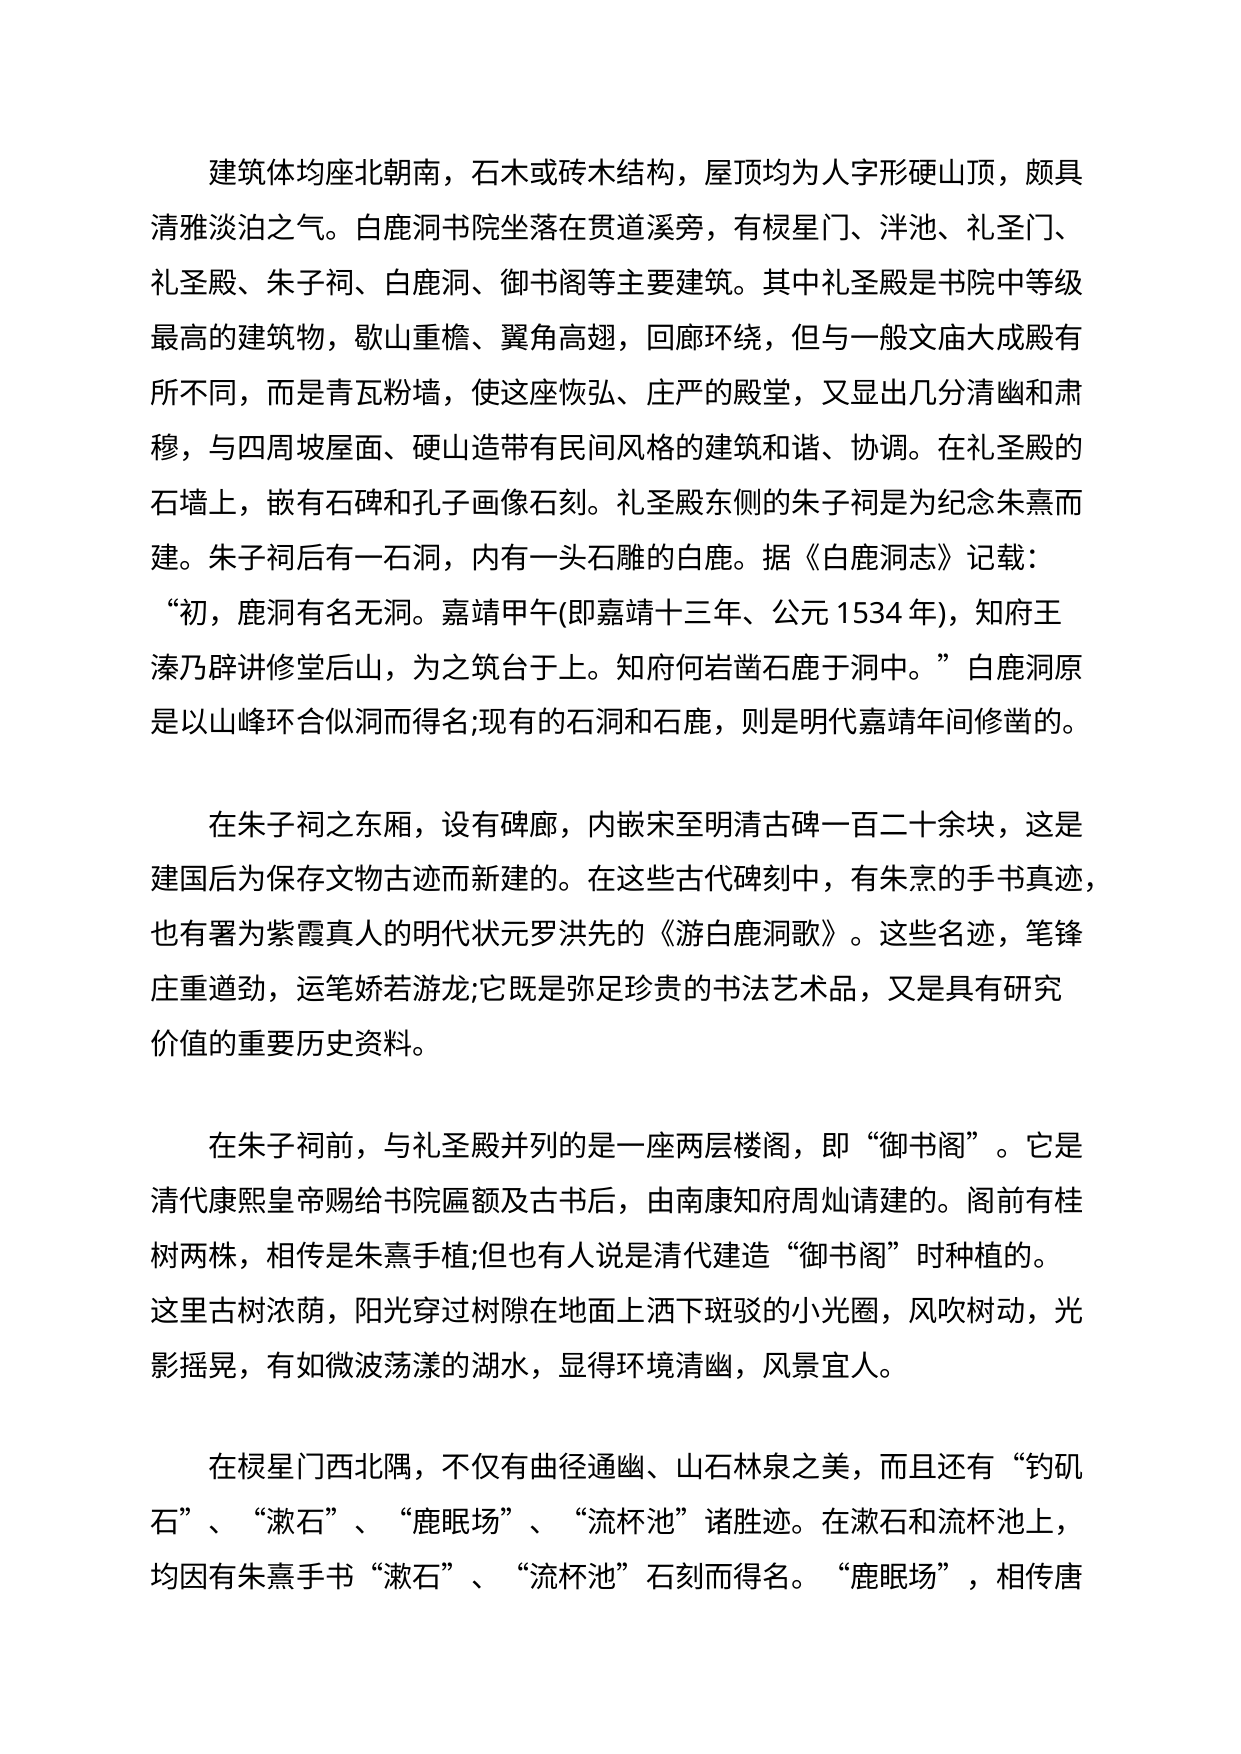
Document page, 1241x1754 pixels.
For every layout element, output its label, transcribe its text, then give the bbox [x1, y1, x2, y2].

text 建筑体均座北朝南，石木或砖木结构，屋顶均为人字形硬山顶，颇具清雅淡泊之气。白鹿洞书院坐落在贯道溪旁，有棂星门、泮池、礼圣门、礼圣殿、朱子祠、白鹿洞、御书阁等主要建筑。其中礼圣殿是书院中等级最高的建筑物，歇山重檐、翼角高翅，回廊环绕，但与一般文庙大成殿有所不同，而是青瓦粉墙，使这座恢弘、庄严的殿堂，又显出几分清幽和肃穆，与四周坡屋面、硬山造带有民间风格的建筑和谐、协调。在礼圣殿的石墙上，嵌有石碑和孔子画像石刻。礼圣殿东侧的朱子祠是为纪念朱熹而建。朱子祠后有一石洞，内有一头石雕的白鹿。据《白鹿洞志》记载：“初，鹿洞有名无洞。嘉靖甲午(即嘉靖十三年、公元1534年)，知府王溱乃辟讲修堂后山，为之筑台于上。知府何岩凿石鹿于洞中。”白鹿洞原是以山峰环合似洞而得名;现有的石洞和石鹿，则是明代嘉靖年间修凿的。 [150, 150, 1090, 741]
text 在朱子祠前，与礼圣殿并列的是一座两层楼阁，即“御书阁”。它是清代康熙皇帝赐给书院匾额及古书后，由南康知府周灿请建的。阁前有桂树两株，相传是朱熹手植;但也有人说是清代建造“御书阁”时种植的。这里古树浓荫，阳光穿过树隙在地面上洒下斑驳的小光圈，风吹树动，光影摇晃，有如微波荡漾的湖水，显得环境清幽，风景宜人。 [150, 1122, 1090, 1384]
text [150, 1444, 1090, 1596]
text 在朱子祠之东厢，设有碑廊，内嵌宋至明清古碑一百二十余块，这是建国后为保存文物古迹而新建的。在这些古代碑刻中，有朱烹的手书真迹，也有署为紫霞真人的明代状元罗洪先的《游白鹿洞歌》。这些名迹，笔锋庄重遒劲，运笔娇若游龙;它既是弥足珍贵的书法艺术品，又是具有研究价值的重要历史资料。 [150, 801, 1090, 1063]
